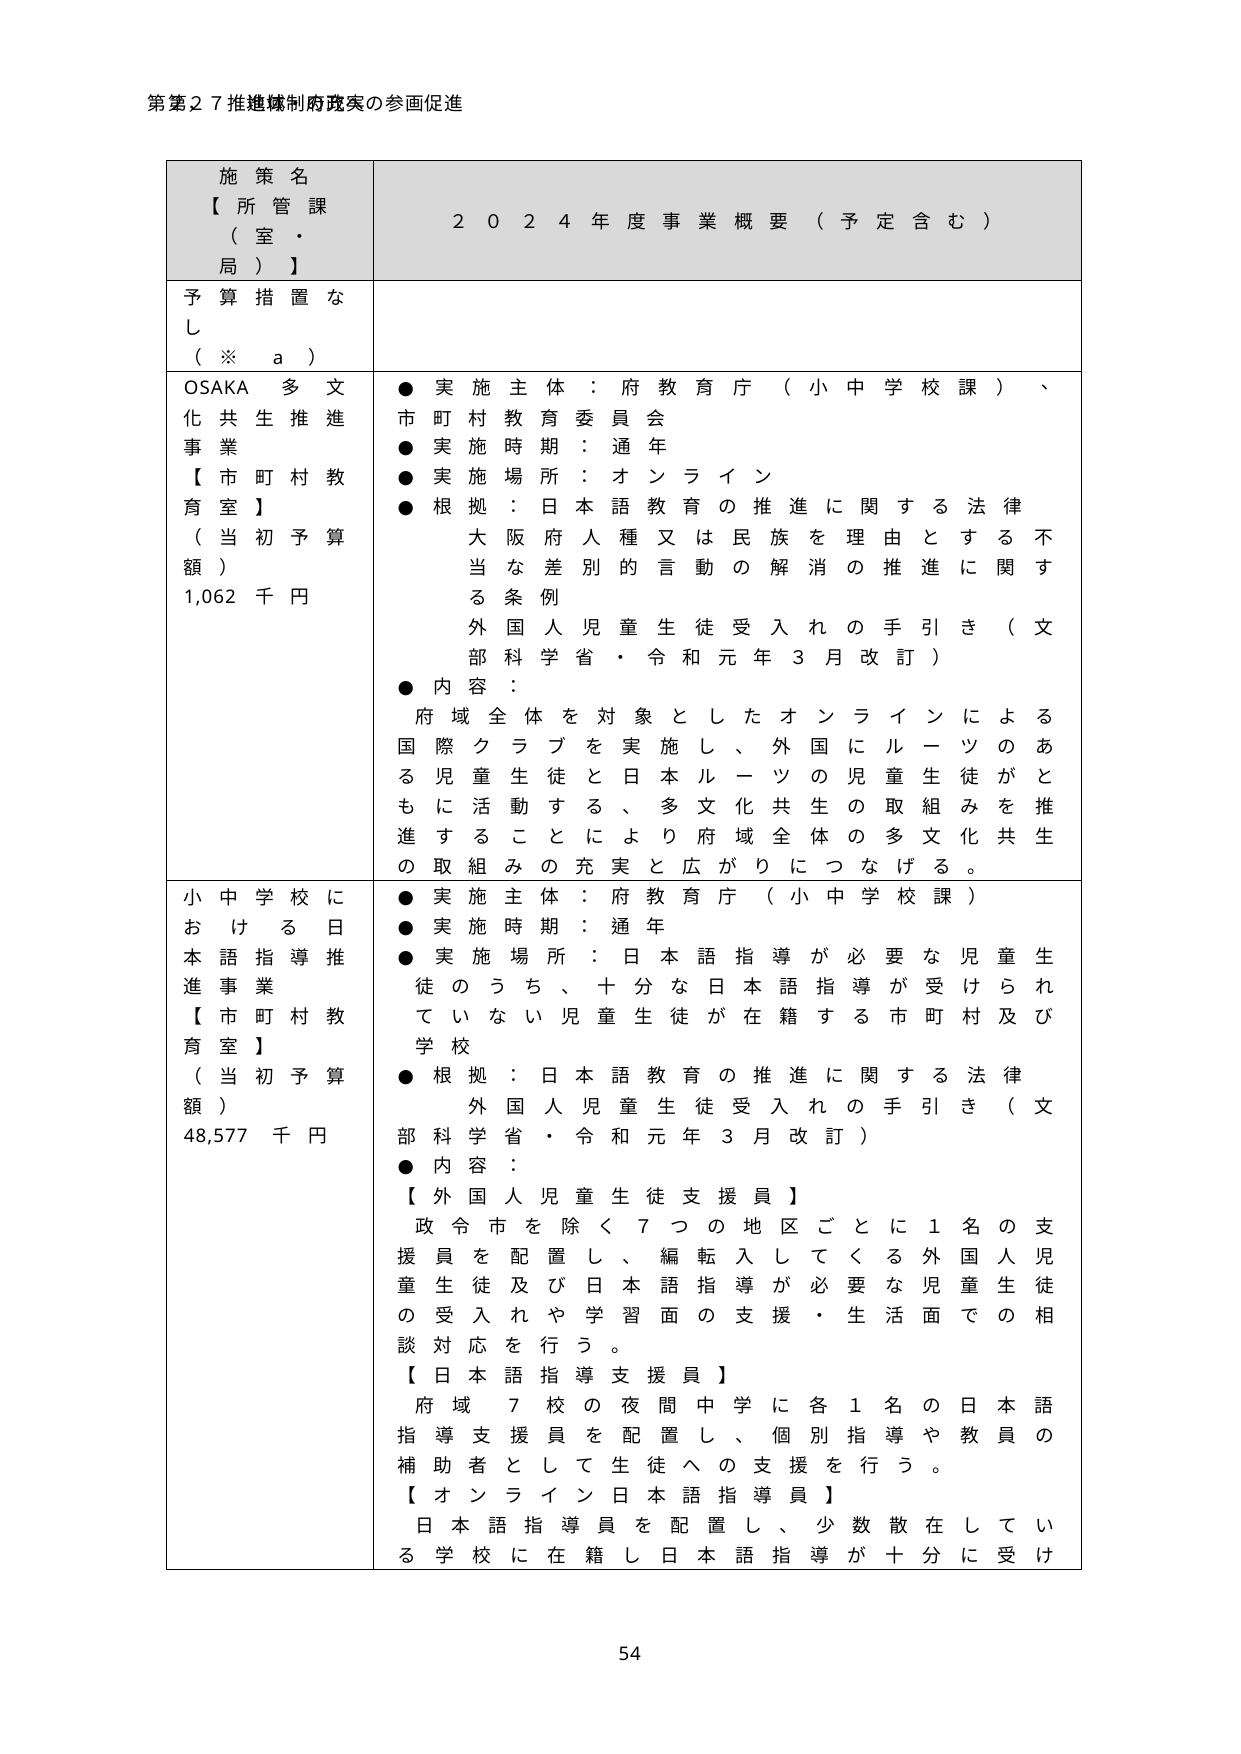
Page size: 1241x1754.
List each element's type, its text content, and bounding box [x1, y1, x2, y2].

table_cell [167, 881, 373, 1569]
table_header 施策名 【所管課（室・局）】 [167, 161, 373, 280]
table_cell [374, 281, 1081, 371]
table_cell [374, 881, 1081, 1569]
table_cell ●実施主体：府教育庁（小中学校課）、市町村教育委員会 ●実施時期：通年 ●実施場所：オンライン ●根拠：日本語教育の推進に関する法律 大阪府人種又は民族を理由とする不当な差別的言動の解消の推進に関する条例 外国人児童生徒受入れの手引き（文部科学省・令和元年３月改訂） ●内容： 府域全体を対象としたオンラインによる国際クラブを実施し、外国にルーツのある児童生徒と日本ルーツの児童生徒がともに活動する、多文化共生の取組みを推進することにより府域全体の多文化共生の取組みの充実と広がりにつなげる。 [374, 372, 1081, 880]
table_header ２０２４年度事業概要（予定含む） [374, 161, 1081, 280]
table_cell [167, 281, 373, 371]
table_cell OSAKA多文化共生推進事業 【市町村教育室】 （当初予算額） 1,062千円 [167, 372, 373, 880]
